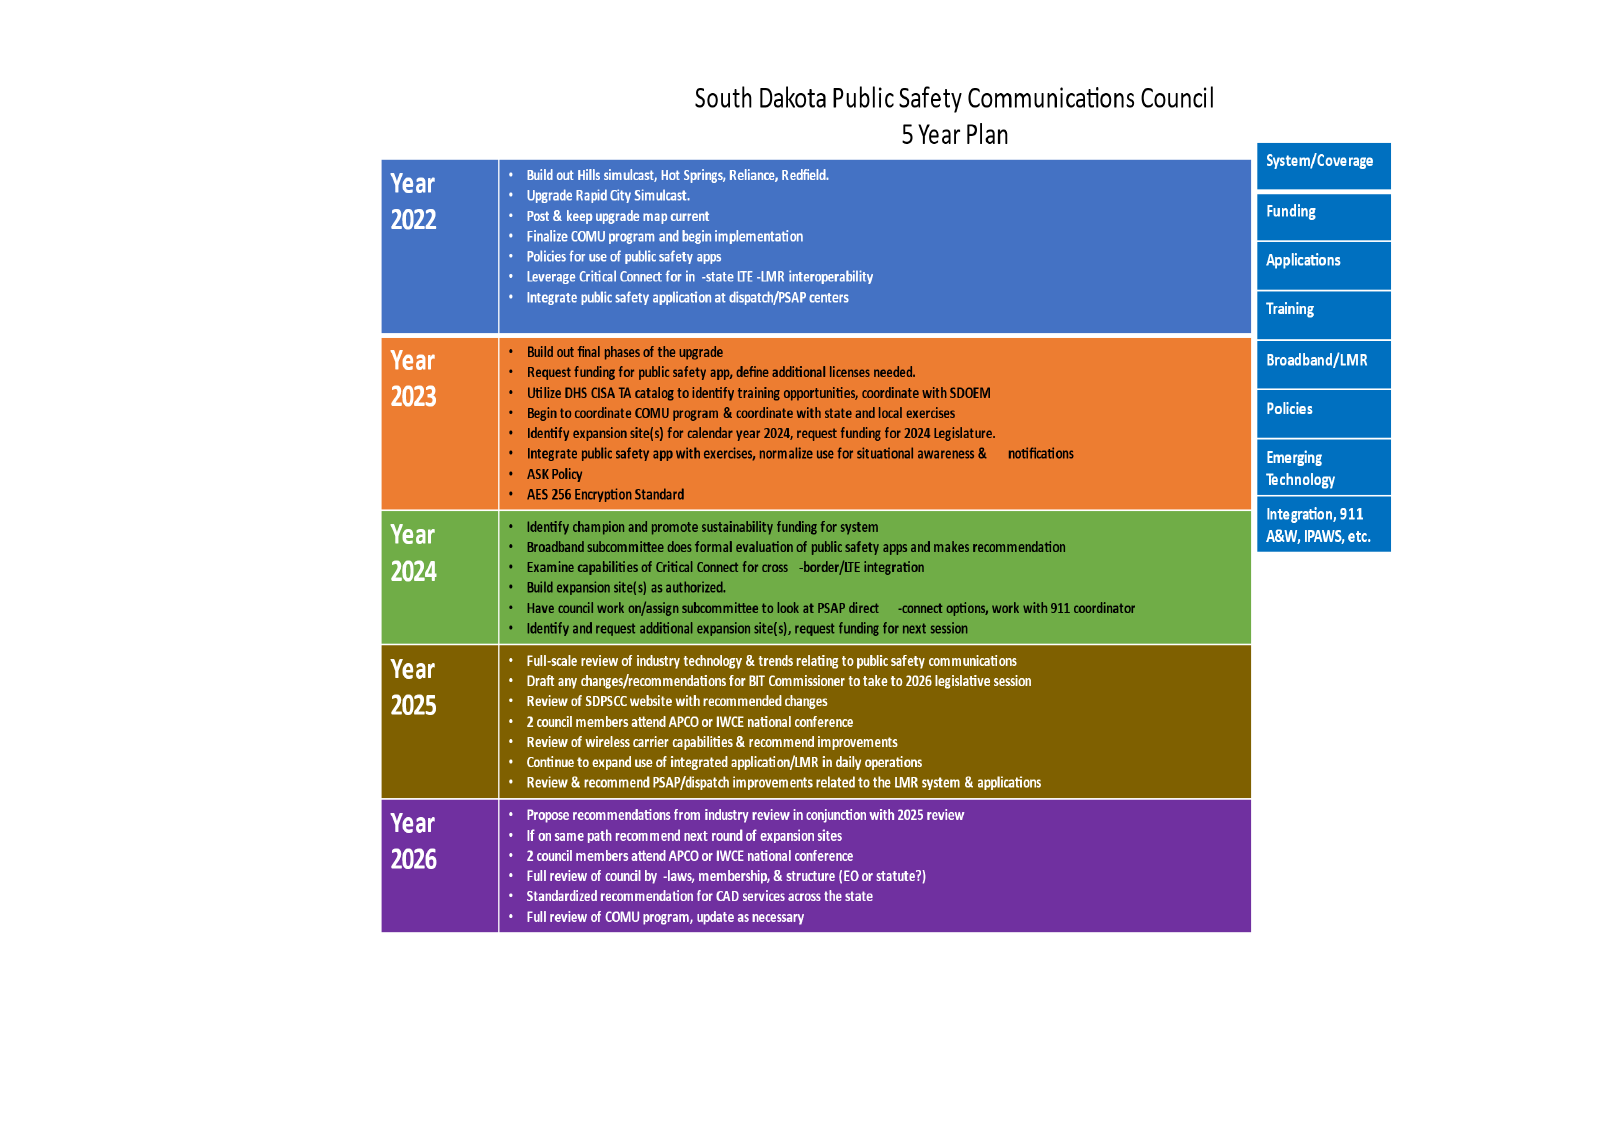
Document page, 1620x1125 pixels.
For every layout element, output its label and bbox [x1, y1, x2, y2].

picture [287, 46, 1593, 960]
